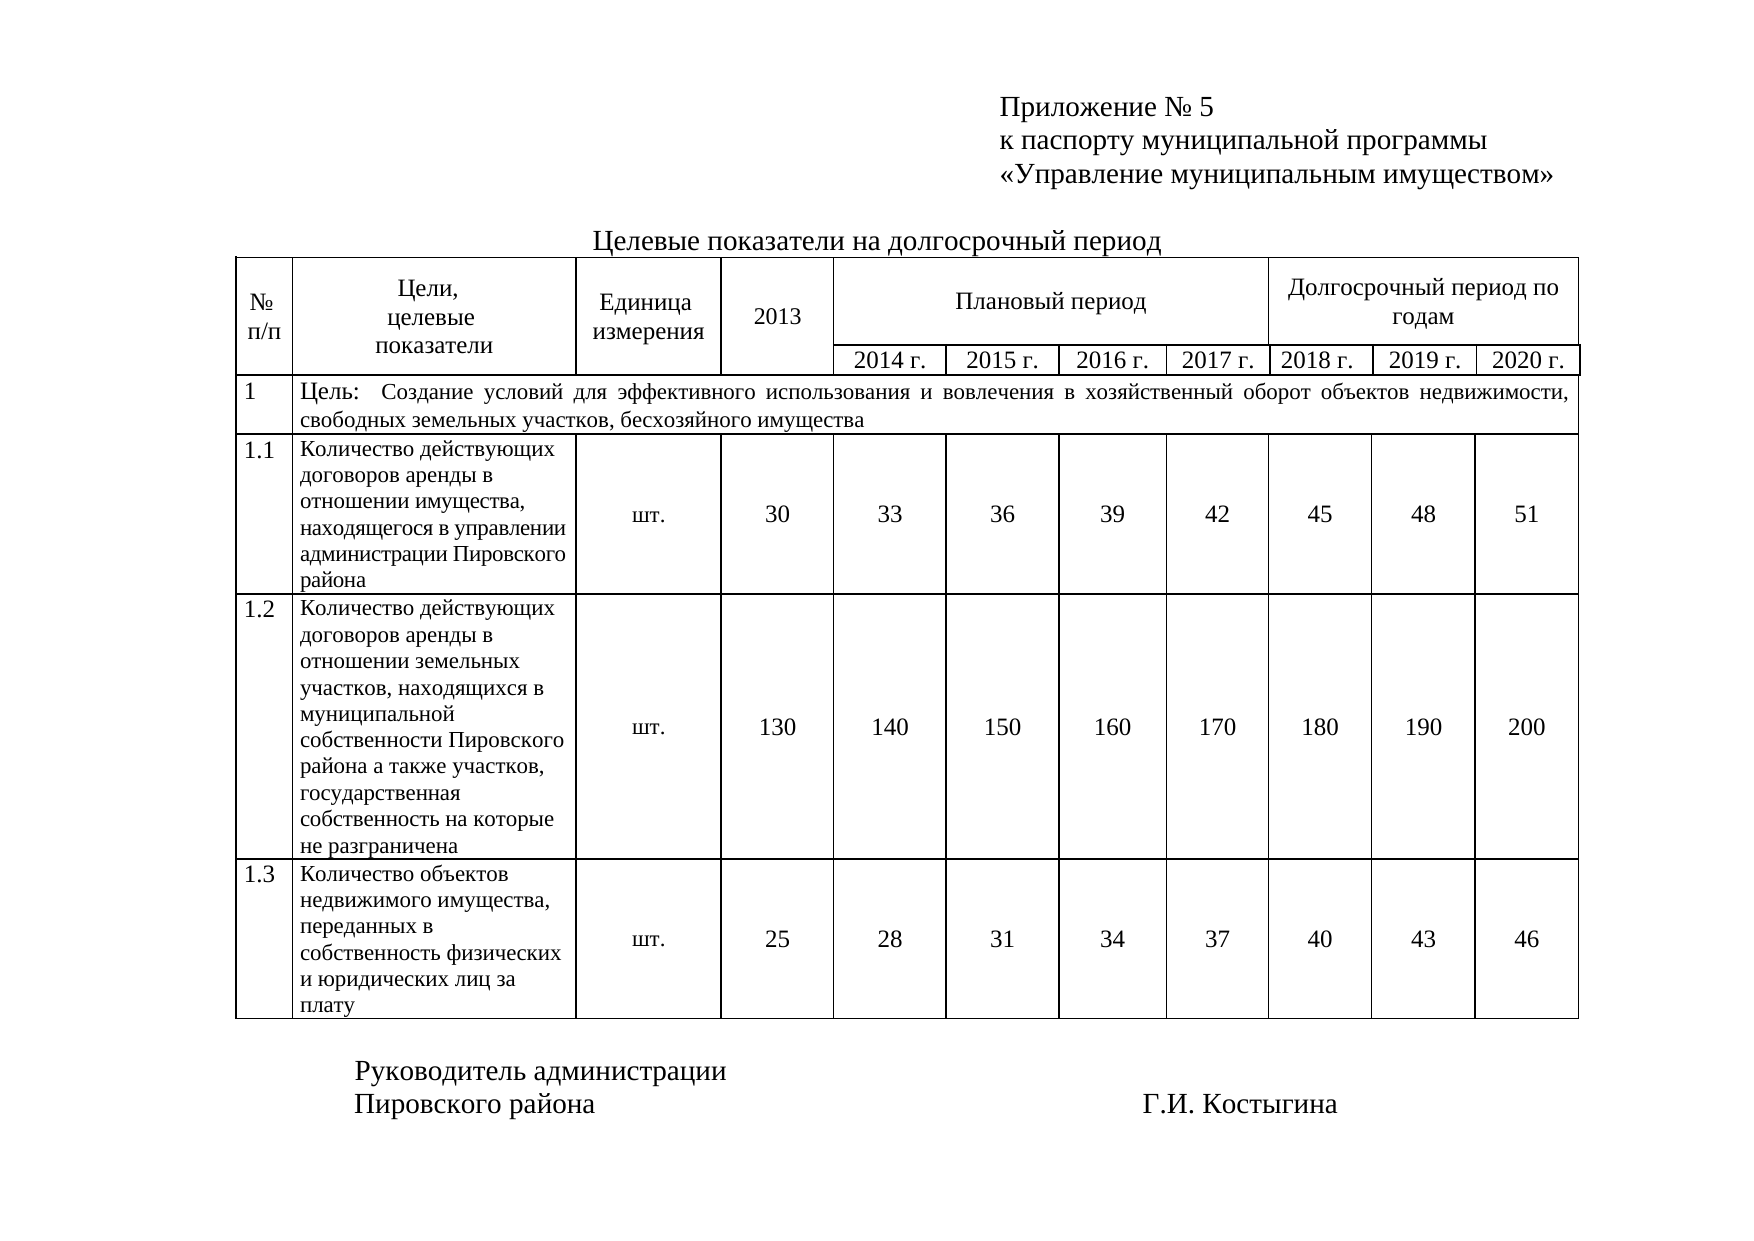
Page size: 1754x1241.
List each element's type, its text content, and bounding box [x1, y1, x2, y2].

table_cell 46 [1476, 860, 1578, 1018]
table_cell 2016 г. [1060, 346, 1166, 374]
table_cell 31 [947, 860, 1058, 1018]
table_cell 40 [1269, 860, 1371, 1018]
text Руководитель администрации [354, 1053, 1636, 1086]
table_cell Количество объектов недвижимого имущества, переданных в собственность физических и юридических лиц за плату [293, 860, 575, 1018]
table_cell шт. [577, 595, 720, 858]
table_cell 2020 г. [1477, 346, 1579, 374]
table_cell 150 [947, 595, 1058, 858]
table_cell 1.3 [237, 860, 292, 1018]
table_cell 34 [1060, 860, 1166, 1018]
table_cell 190 [1372, 595, 1474, 858]
table_cell 2018 г. [1271, 346, 1372, 374]
table_cell 180 [1269, 595, 1371, 858]
table_cell шт. [577, 435, 720, 593]
table_cell Количество действующих договоров аренды в отношении земельных участков, находящихся в муниципальной собственности Пировского района а также участков, государственная собственность на которые не разграничена [293, 595, 575, 858]
table_header № п/п [237, 258, 292, 374]
table_cell 48 [1372, 435, 1474, 593]
table_cell Количество действующих договоров аренды в отношении имущества, находящегося в управлении администрации Пировского района [293, 435, 575, 593]
table_cell 37 [1167, 860, 1268, 1018]
table_cell 200 [1476, 595, 1578, 858]
table_header 2013 [722, 258, 833, 374]
table_cell 33 [834, 435, 945, 593]
table_cell 170 [1167, 595, 1268, 858]
table_cell 140 [834, 595, 945, 858]
table_header Плановый период [834, 258, 1268, 344]
table_cell 51 [1476, 435, 1578, 593]
text Приложение № 5 [999, 89, 1636, 122]
table_cell 2017 г. [1167, 346, 1269, 374]
table_cell 2014 г. [834, 346, 945, 374]
table_cell 160 [1060, 595, 1166, 858]
table_cell 43 [1372, 860, 1474, 1018]
text к паспорту муниципальной программы «Управление муниципальным имуществом» [999, 122, 1636, 189]
table_cell 28 [834, 860, 945, 1018]
table_cell 130 [722, 595, 833, 858]
table_cell 2015 г. [947, 346, 1058, 374]
table_cell 1.2 [237, 595, 292, 858]
table_cell 39 [1060, 435, 1166, 593]
table_cell 1.1 [237, 435, 292, 593]
table_cell 25 [722, 860, 833, 1018]
table_cell 45 [1269, 435, 1371, 593]
text Пировского района Г.И. Костыгина [118, 1086, 1636, 1120]
table_cell 36 [947, 435, 1058, 593]
table_cell шт. [577, 860, 720, 1018]
table_cell Цель: Создание условий для эффективного использования и вовлечения в хозяйственный оборот объектов недвижимости, свободных земельных участков, бесхозяйного имущества [293, 376, 1578, 433]
table_header Цели, целевые показатели [293, 258, 575, 374]
table_cell 1 [237, 376, 292, 433]
table_cell 30 [722, 435, 833, 593]
table_cell 42 [1167, 435, 1268, 593]
table_cell 2019 г. [1374, 346, 1476, 374]
table_header Единица измерения [577, 258, 720, 374]
text Целевые показатели на долгосрочный период [118, 223, 1636, 256]
table_header Долгосрочный период по годам [1269, 258, 1578, 344]
